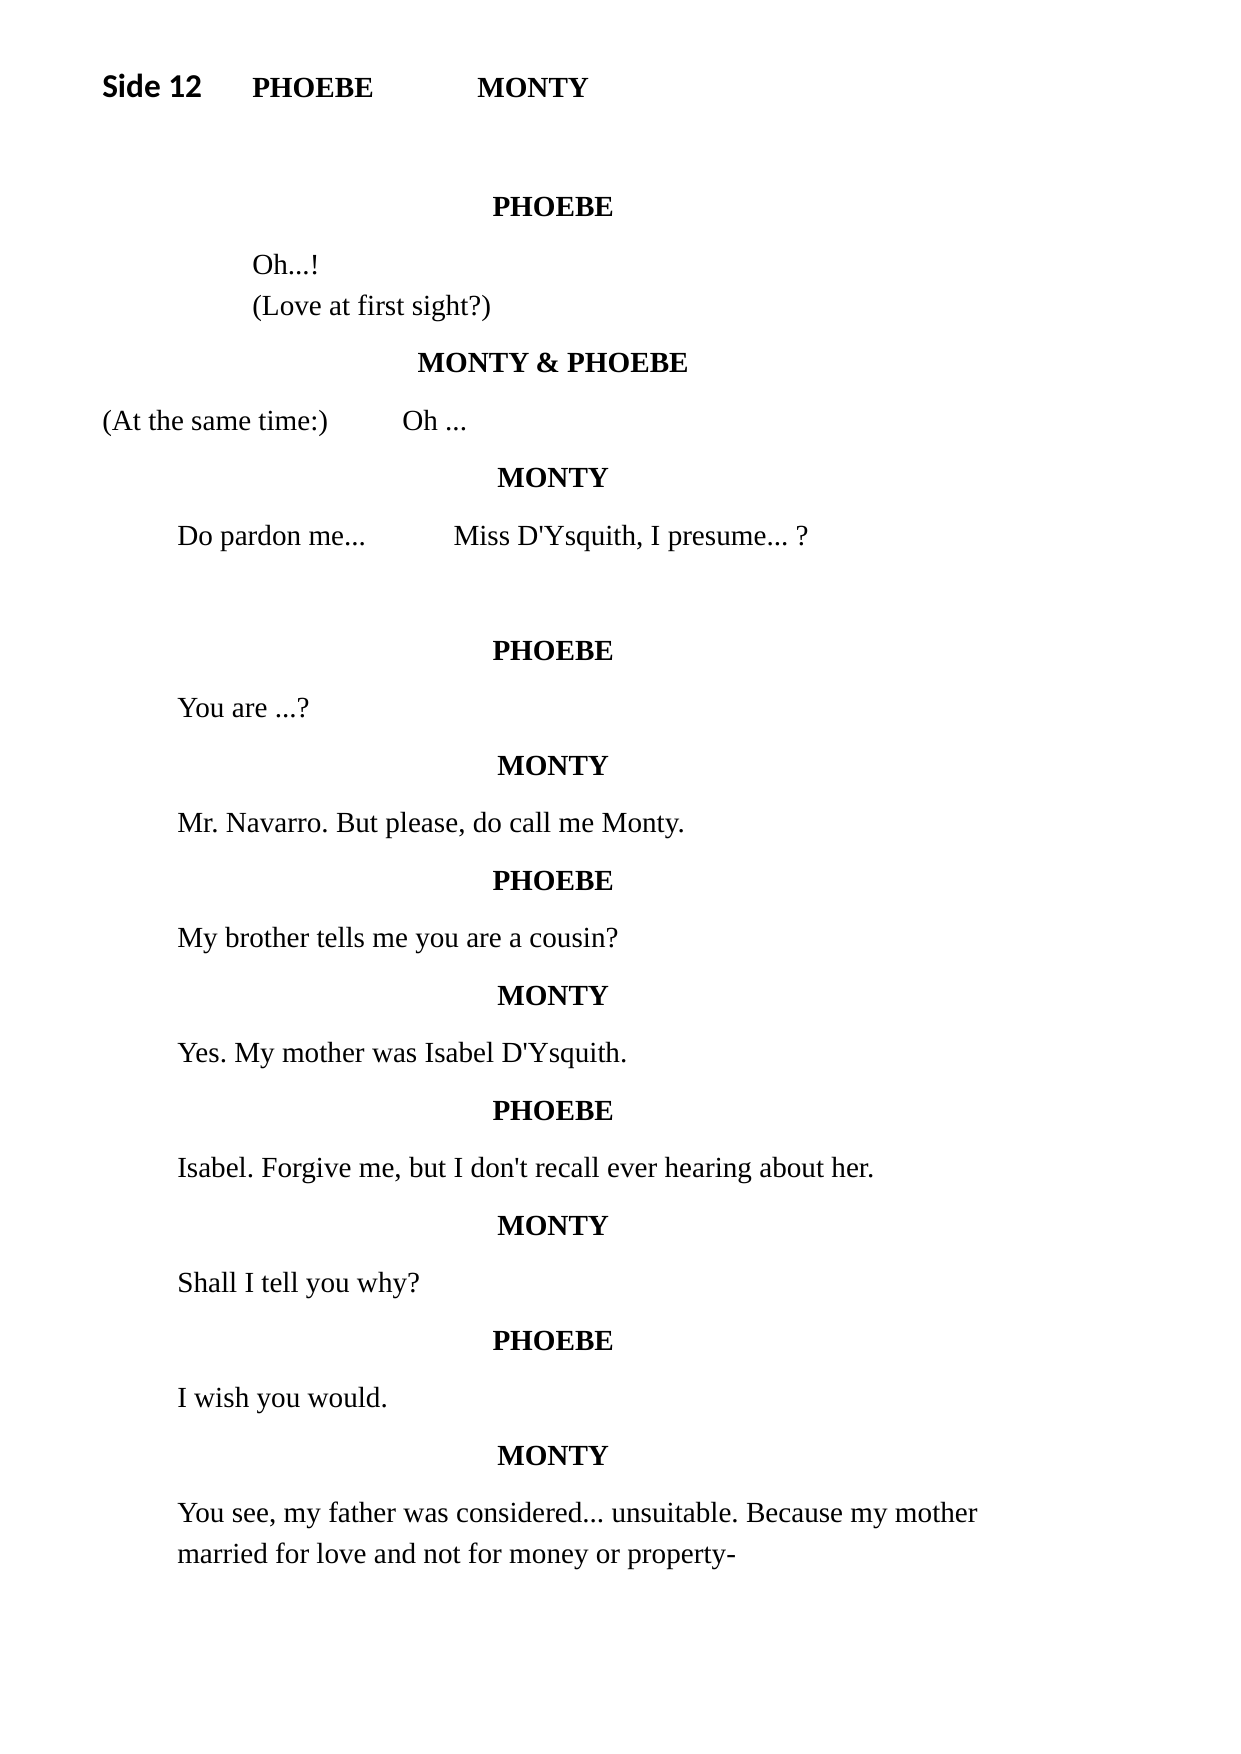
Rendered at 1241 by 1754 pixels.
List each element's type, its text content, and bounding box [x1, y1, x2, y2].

text PHOEBE [102, 189, 1004, 223]
text MONTY [102, 978, 1004, 1011]
text Isabel. Forgive me, but I don't recall ever hearing about her. [102, 1150, 1004, 1184]
text Yes. My mother was Isabel D'Ysquith. [102, 1035, 1004, 1069]
text PHOEBE [102, 633, 1004, 666]
text Do pardon me... Miss D'Ysquith, I presume... ? [102, 518, 1004, 551]
text MONTY [102, 460, 1004, 494]
text You see, my father was considered... unsuitable. Because my mother married for love and not for money or property- [177, 1495, 1004, 1569]
text Side 12 PHOEBE MONTY [102, 66, 1004, 106]
text You are ...? [102, 690, 1004, 724]
text PHOEBE [102, 1323, 1004, 1356]
text MONTY [102, 1208, 1004, 1241]
text My brother tells me you are a cousin? [102, 920, 1004, 954]
text PHOEBE [102, 1093, 1004, 1126]
text Mr. Navarro. But please, do call me Monty. [102, 805, 1004, 839]
text MONTY [102, 1438, 1004, 1471]
text I wish you would. [102, 1380, 1004, 1414]
text Oh...! (Love at first sight?) [252, 247, 1004, 321]
text MONTY & PHOEBE [102, 345, 1004, 379]
text Shall I tell you why? [102, 1265, 1004, 1299]
text (At the same time:) Oh ... [102, 403, 1004, 436]
text MONTY [102, 748, 1004, 781]
text PHOEBE [102, 863, 1004, 896]
